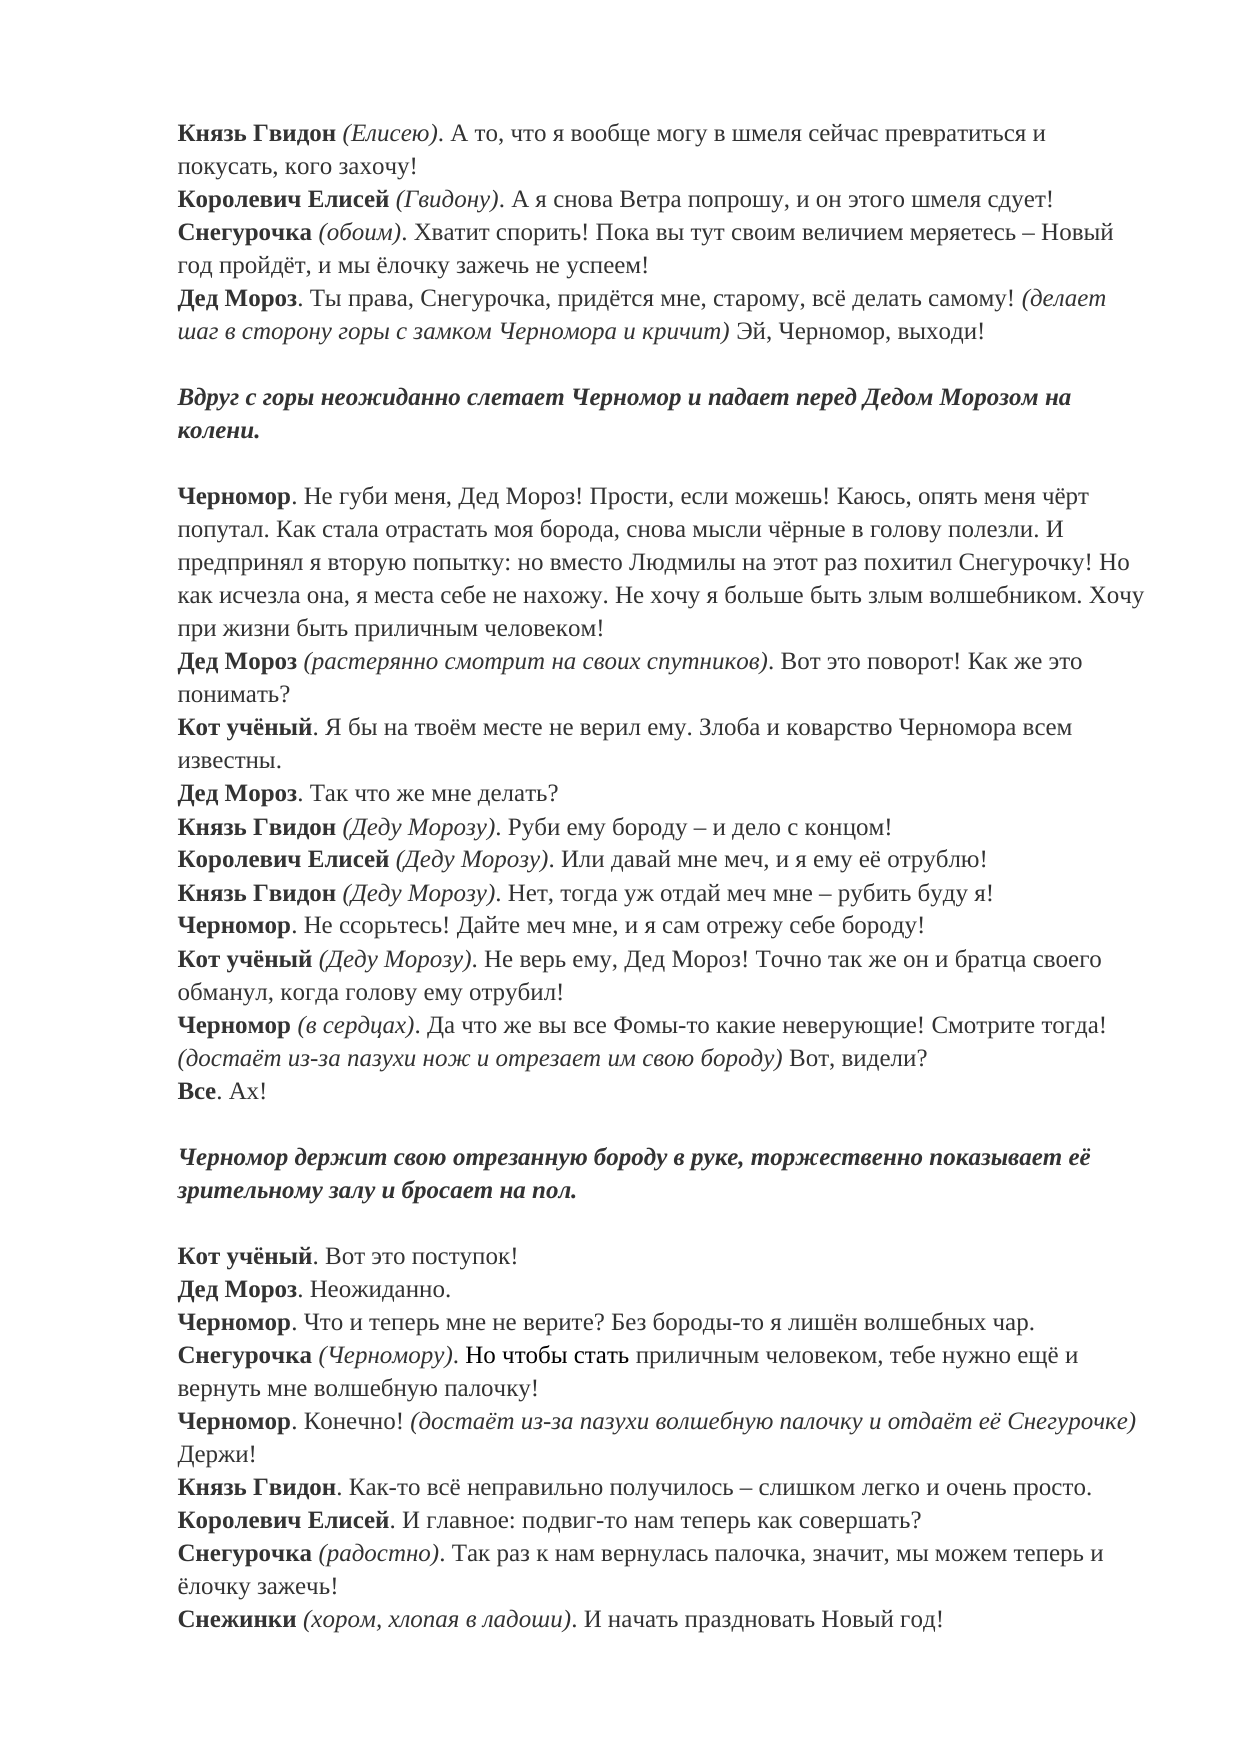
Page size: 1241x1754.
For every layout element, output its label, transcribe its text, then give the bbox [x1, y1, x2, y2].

text Снегурочка (обоим). Хватит спорить! Пока вы тут своим величием меряетесь – Новый год пройдёт, и мы ёлочку зажечь не успеем! [177, 217, 1152, 279]
text Князь Гвидон (Деду Морозу). Нет, тогда уж отдай меч мне – рубить буду я! [177, 878, 1152, 906]
text Королевич Елисей (Гвидону). А я снова Ветра попрошу, и он этого шмеля сдует! [177, 184, 1152, 213]
text Черномор. Конечно! (достаёт из-за пазухи волшебную палочку и отдаёт её Снегурочке) Держи! [177, 1406, 1152, 1468]
text Все. Ах! [177, 1076, 1152, 1104]
text Князь Гвидон (Деду Морозу). Руби ему бороду – и дело с концом! [177, 812, 1152, 840]
text Снежинки (хором, хлопая в ладоши). И начать праздновать Новый год! [177, 1604, 1152, 1633]
text Кот учёный. Вот это поступок! [177, 1241, 1152, 1269]
text Кот учёный (Деду Морозу). Не верь ему, Дед Мороз! Точно так же он и братца своего обманул, когда голову ему отрубил! [177, 944, 1152, 1005]
text Черномор (в сердцах). Да что же вы все Фомы-то какие неверующие! Смотрите тогда! (достаёт из-за пазухи нож и отрезает им свою бороду) Вот, видели? [177, 1010, 1152, 1071]
text Снегурочка (Черномору). Но чтобы стать приличным человеком, тебе нужно ещё и вернуть мне волшебную палочку! [177, 1340, 1152, 1402]
text Вдруг с горы неожиданно слетает Черномор и падает перед Дедом Морозом на колени. [177, 382, 1152, 444]
text Черномор держит свою отрезанную бороду в руке, торжественно показывает её зрительному залу и бросает на пол. [177, 1142, 1152, 1203]
text Дед Мороз. Так что же мне делать? [177, 778, 1152, 807]
text Дед Мороз. Ты права, Снегурочка, придётся мне, старому, всё делать самому! (делает шаг в сторону горы с замком Черномора и кричит) Эй, Черномор, выходи! [177, 283, 1152, 345]
text Королевич Елисей (Деду Морозу). Или давай мне меч, и я ему её отрублю! [177, 844, 1152, 873]
text Князь Гвидон (Елисею). А то, что я вообще могу в шмеля сейчас превратиться и покусать, кого захочу! [177, 118, 1152, 180]
text Снегурочка (радостно). Так раз к нам вернулась палочка, значит, мы можем теперь и ёлочку зажечь! [177, 1538, 1152, 1600]
text Черномор. Не губи меня, Дед Мороз! Прости, если можешь! Каюсь, опять меня чёрт попутал. Как стала отрастать моя борода, снова мысли чёрные в голову полезли. И предпринял я вторую попытку: но вместо Людмилы на этот раз похитил Снегурочку! Но как исчезла она, я места себе не нахожу. Не хочу я больше быть злым волшебником. Хочу при жизни быть приличным человеком! [177, 481, 1152, 642]
text Черномор. Не ссорьтесь! Дайте меч мне, и я сам отрежу себе бороду! [177, 911, 1152, 939]
text Дед Мороз. Неожиданно. [177, 1274, 1152, 1303]
text Королевич Елисей. И главное: подвиг-то нам теперь как совершать? [177, 1505, 1152, 1534]
text Князь Гвидон. Как-то всё неправильно получилось – слишком легко и очень просто. [177, 1472, 1152, 1501]
text Дед Мороз (растерянно смотрит на своих спутников). Вот это поворот! Как же это понимать? [177, 646, 1152, 708]
text Кот учёный. Я бы на твоём месте не верил ему. Злоба и коварство Черномора всем известны. [177, 712, 1152, 774]
text Черномор. Что и теперь мне не верите? Без бороды-то я лишён волшебных чар. [177, 1307, 1152, 1336]
